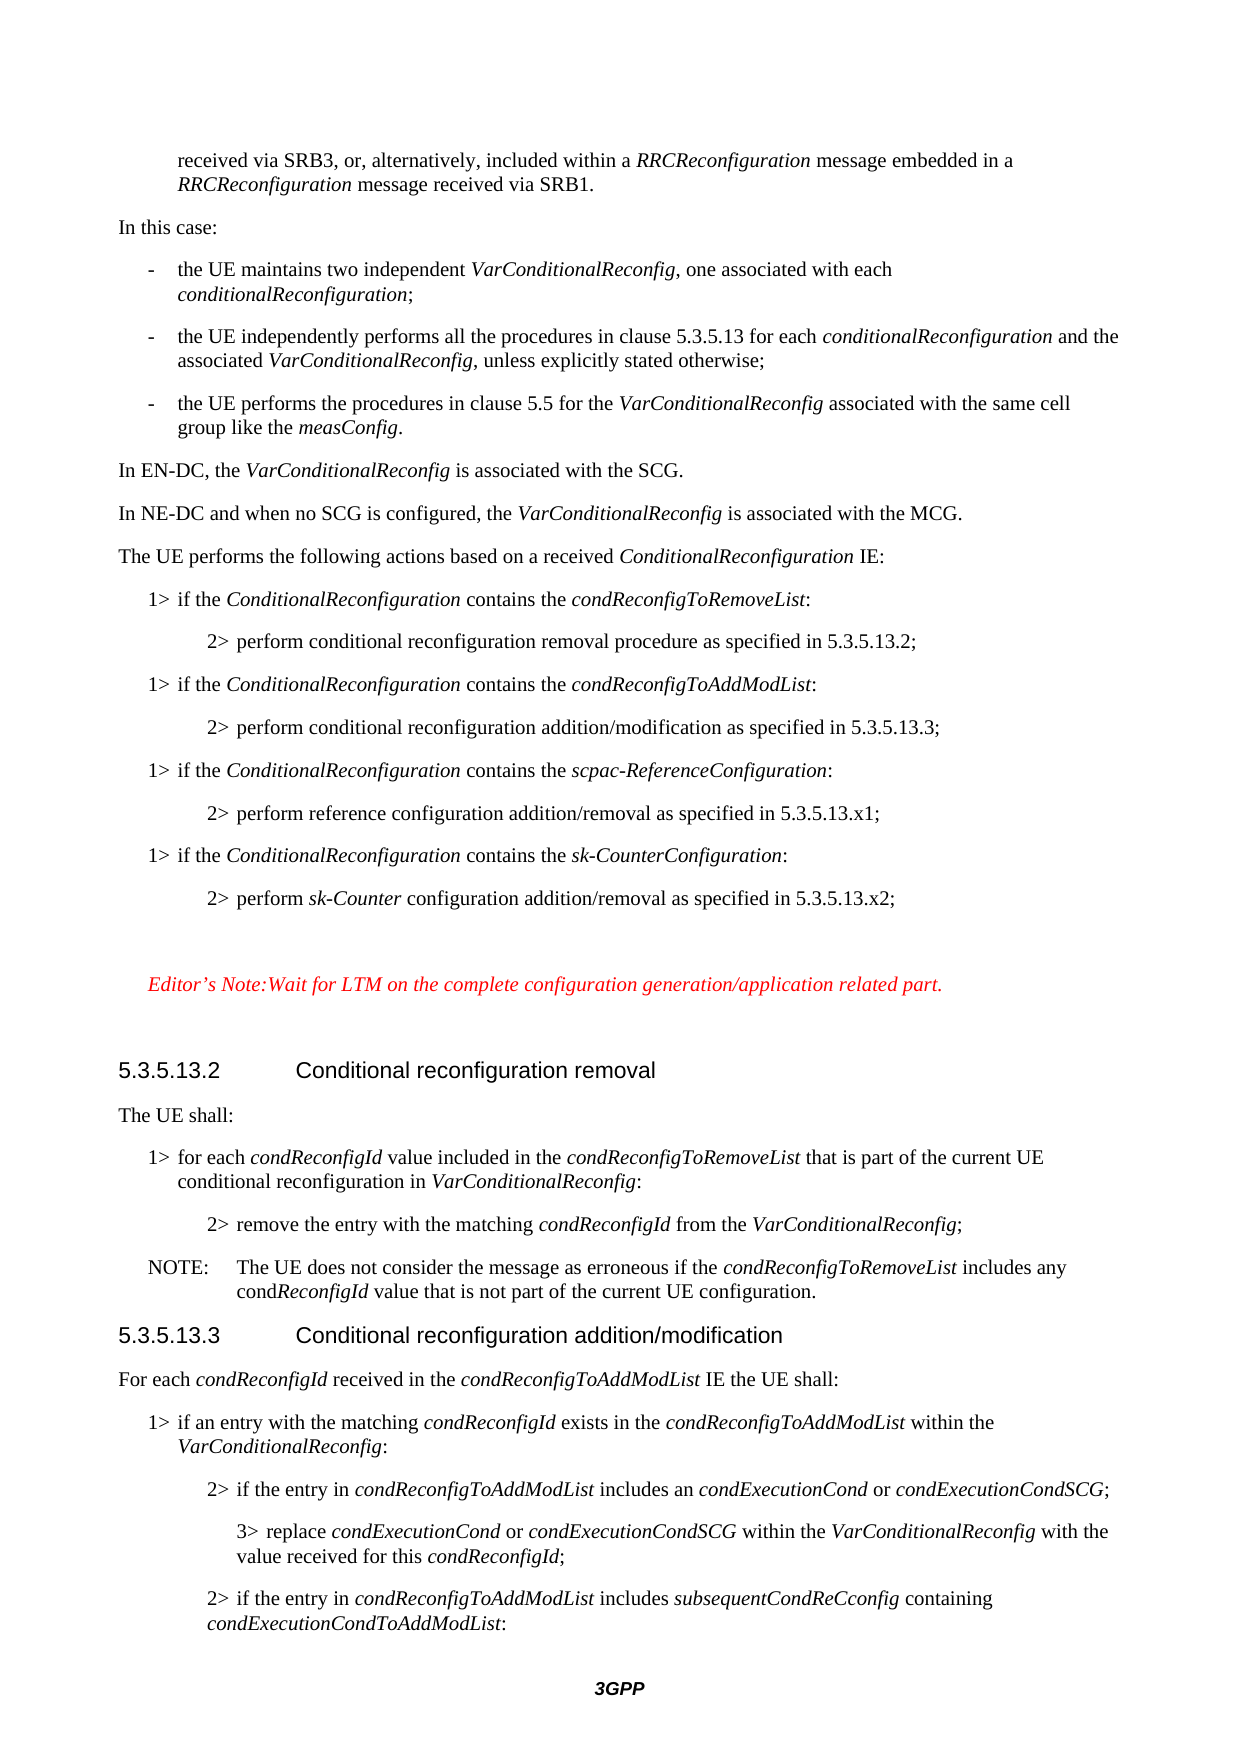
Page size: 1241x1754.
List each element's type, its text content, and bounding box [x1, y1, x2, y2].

text 1> if an entry with the matching condReconfigId exists in the condReconfigToAddModList within the VarConditionalReconfig: [148, 1410, 1122, 1458]
text For each condReconfigId received in the condReconfigToAddModList IE the UE shall: [118, 1367, 1122, 1391]
text 1> for each condReconfigId value included in the condReconfigToRemoveList that is part of the current UE conditional reconfiguration in VarConditionalReconfig: [148, 1145, 1122, 1193]
text The UE performs the following actions based on a received ConditionalReconfiguration IE: [118, 544, 1122, 568]
subtitle 5.3.5.13.3 Conditional reconfiguration addition/modification [118, 1322, 1122, 1348]
text 1> if the ConditionalReconfiguration contains the condReconfigToAddModList: [148, 672, 1122, 696]
text 2> perform conditional reconfiguration addition/modification as specified in 5.3.5.13.3; [207, 715, 1122, 739]
text - the UE maintains two independent VarConditionalReconfig, one associated with each conditionalReconfiguration; [148, 257, 1122, 306]
text 2> perform conditional reconfiguration removal procedure as specified in 5.3.5.13.2; [207, 629, 1122, 653]
text The UE shall: [118, 1102, 1122, 1127]
text In this case: [118, 214, 1122, 239]
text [148, 148, 1122, 196]
subtitle 5.3.5.13.2 Conditional reconfiguration removal [118, 1057, 1122, 1084]
text NOTE: The UE does not consider the message as erroneous if the condReconfigToRemoveList includes any condReconfigId value that is not part of the current UE configuration. [148, 1255, 1122, 1303]
text 3> replace condExecutionCond or condExecutionCondSCG within the VarConditionalReconfig with the value received for this condReconfigId; [236, 1519, 1122, 1568]
text In EN-DC, the VarConditionalReconfig is associated with the SCG. [118, 458, 1122, 482]
text 2> if the entry in condReconfigToAddModList includes an condExecutionCond or condExecutionCondSCG; [207, 1477, 1122, 1501]
text 2> remove the entry with the matching condReconfigId from the VarConditionalReconfig; [207, 1212, 1122, 1236]
text In NE-DC and when no SCG is configured, the VarConditionalReconfig is associated with the MCG. [118, 501, 1122, 525]
text - the UE independently performs all the procedures in clause 5.3.5.13 for each conditionalReconfiguration and the associated VarConditionalReconfig, unless explicitly stated otherwise; [148, 324, 1122, 372]
text 1> if the ConditionalReconfiguration contains the condReconfigToRemoveList: [148, 586, 1122, 611]
text - the UE performs the procedures in clause 5.5 for the VarConditionalReconfig associated with the same cell group like the measConfig. [148, 391, 1122, 439]
